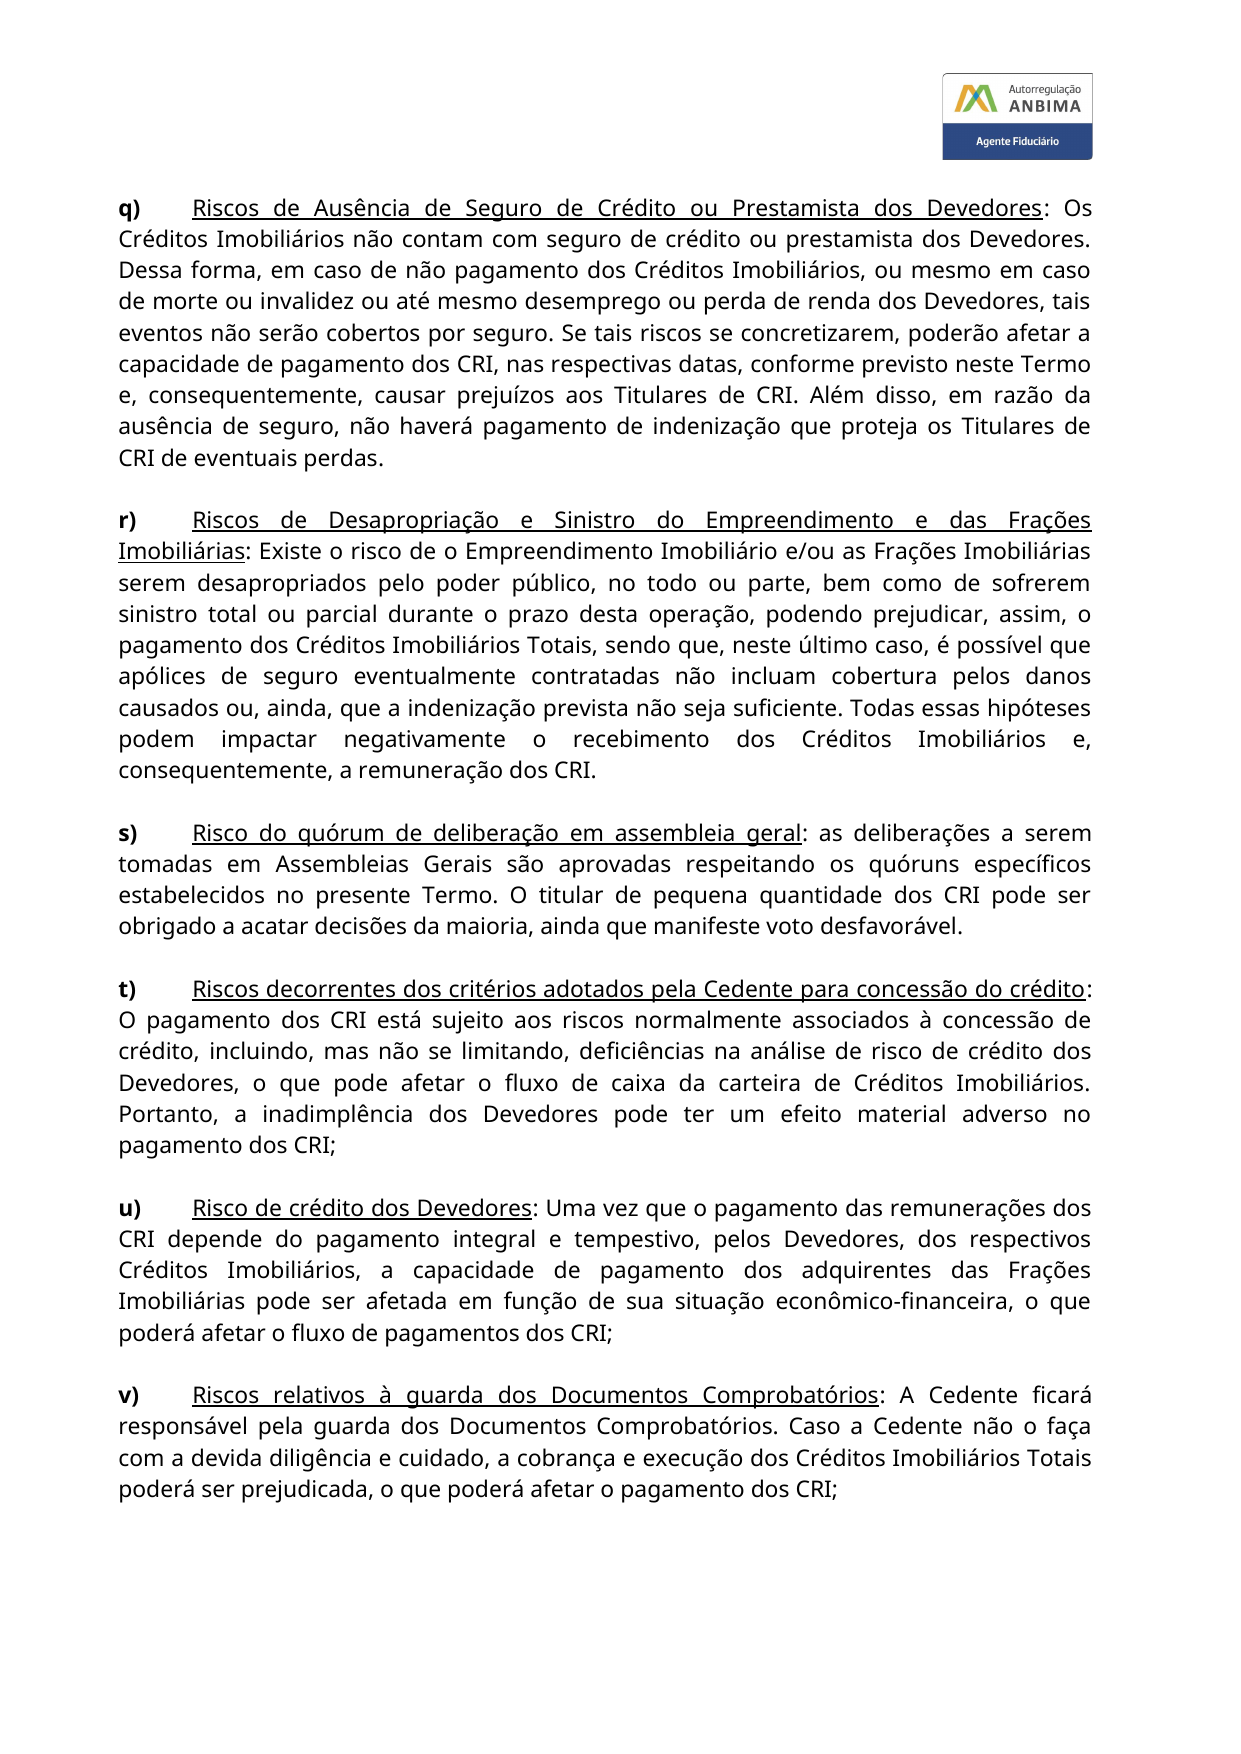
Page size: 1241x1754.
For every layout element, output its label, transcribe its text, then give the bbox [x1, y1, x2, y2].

list Risco do quórum de deliberação em assembleia geral: as deliberações a serem tomadas em Assembleias Gerais são aprovadas respeitando os quóruns específicos estabelecidos no presente Termo. O titular de pequena quantidade dos CRI pode ser obrigado a acatar decisões da maioria, ainda que manifeste voto desfavorável. [118, 816, 1092, 941]
list Riscos de Ausência de Seguro de Crédito ou Prestamista dos Devedores: Os Créditos Imobiliários não contam com seguro de crédito ou prestamista dos Devedores. Dessa forma, em caso de não pagamento dos Créditos Imobiliários, ou mesmo em caso de morte ou invalidez ou até mesmo desemprego ou perda de renda dos Devedores, tais eventos não serão cobertos por seguro. Se tais riscos se concretizarem, poderão afetar a capacidade de pagamento dos CRI, nas respectivas datas, conforme previsto neste Termo e, consequentemente, causar prejuízos aos Titulares de CRI. Além disso, em razão da ausência de seguro, não haverá pagamento de indenização que proteja os Titulares de CRI de eventuais perdas. [118, 191, 1092, 472]
list Risco de crédito dos Devedores: Uma vez que o pagamento das remunerações dos CRI depende do pagamento integral e tempestivo, pelos Devedores, dos respectivos Créditos Imobiliários, a capacidade de pagamento dos adquirentes das Frações Imobiliárias pode ser afetada em função de sua situação econômico-financeira, o que poderá afetar o fluxo de pagamentos dos CRI; [118, 1191, 1092, 1347]
picture [942, 73, 1093, 160]
list Riscos de Desapropriação e Sinistro do Empreendimento e das Frações Imobiliárias: Existe o risco de o Empreendimento Imobiliário e/ou as Frações Imobiliárias serem desapropriados pelo poder público, no todo ou parte, bem como de sofrerem sinistro total ou parcial durante o prazo desta operação, podendo prejudicar, assim, o pagamento dos Créditos Imobiliários Totais, sendo que, neste último caso, é possível que apólices de seguro eventualmente contratadas não incluam cobertura pelos danos causados ou, ainda, que a indenização prevista não seja suficiente. Todas essas hipóteses podem impactar negativamente o recebimento dos Créditos Imobiliários e, consequentemente, a remuneração dos CRI. [118, 503, 1092, 785]
list Riscos relativos à guarda dos Documentos Comprobatórios: A Cedente ficará responsável pela guarda dos Documentos Comprobatórios. Caso a Cedente não o faça com a devida diligência e cuidado, a cobrança e execução dos Créditos Imobiliários Totais poderá ser prejudicada, o que poderá afetar o pagamento dos CRI; [118, 1378, 1092, 1503]
list Riscos decorrentes dos critérios adotados pela Cedente para concessão do crédito: O pagamento dos CRI está sujeito aos riscos normalmente associados à concessão de crédito, incluindo, mas não se limitando, deficiências na análise de risco de crédito dos Devedores, o que pode afetar o fluxo de caixa da carteira de Créditos Imobiliários. Portanto, a inadimplência dos Devedores pode ter um efeito material adverso no pagamento dos CRI; [118, 972, 1092, 1160]
